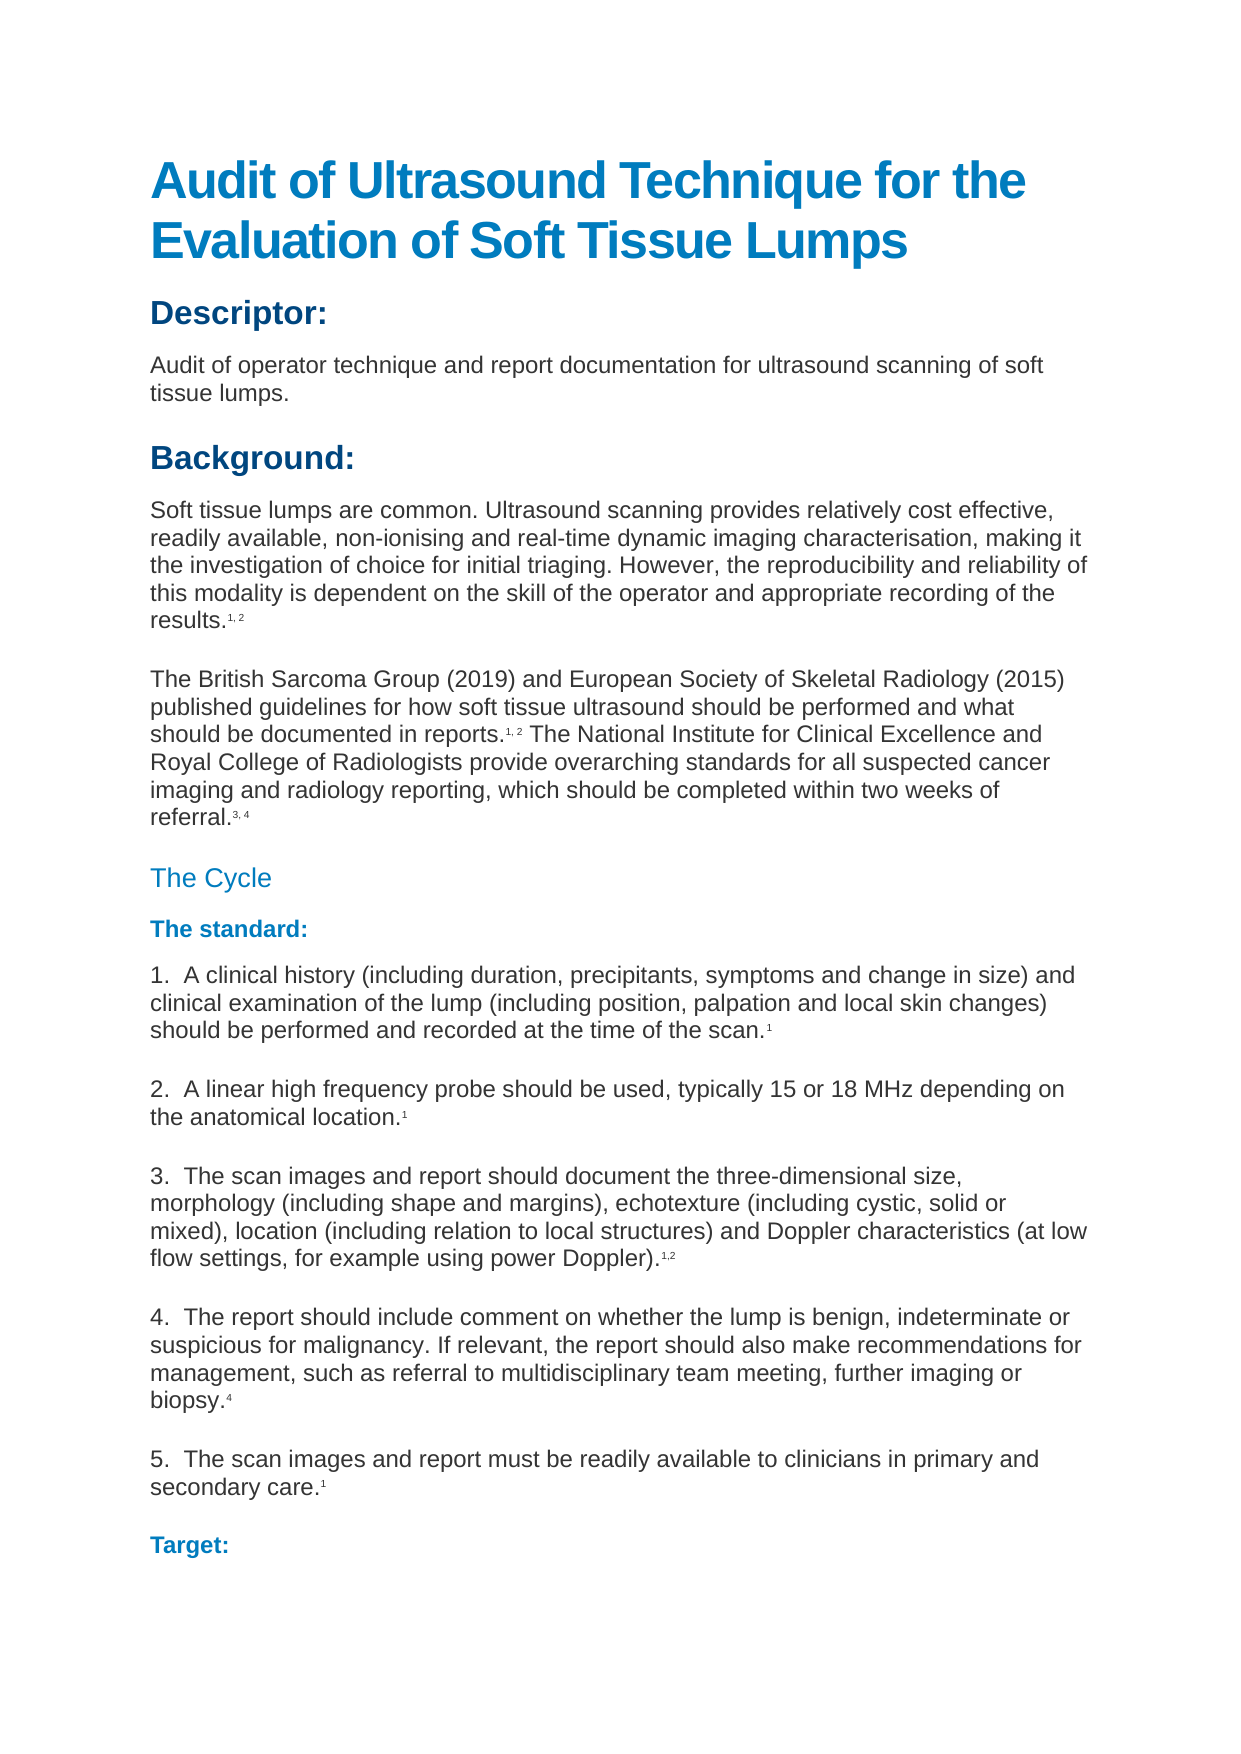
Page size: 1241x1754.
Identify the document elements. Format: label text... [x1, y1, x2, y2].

text Audit of operator technique and report documentation for ultrasound scanning of soft tissue lumps. [150, 351, 1090, 407]
text Background: [150, 438, 1090, 476]
text 5. The scan images and report must be readily available to clinicians in primary and secondary care.1 [150, 1445, 1090, 1500]
subtitle The Cycle [150, 862, 1090, 893]
text The British Sarcoma Group (2019) and European Society of Skeletal Radiology (2015) published guidelines for how soft tissue ultrasound should be performed and what should be documented in reports.1, 2 The National Institute for Clinical Excellence and Royal College of Radiologists provide overarching standards for all suspected cancer imaging and radiology reporting, which should be completed within two weeks of referral.3, 4 [150, 665, 1090, 831]
text Audit of Ultrasound Technique for the Evaluation of Soft Tissue Lumps [150, 150, 1090, 270]
text 2. A linear high frequency probe should be used, typically 15 or 18 MHz depending on the anatomical location.1 [150, 1075, 1090, 1130]
text 3. The scan images and report should document the three-dimensional size, morphology (including shape and margins), echotexture (including cystic, solid or mixed), location (including relation to local structures) and Doppler characteristics (at low flow settings, for example using power Doppler).1,2 [150, 1162, 1090, 1272]
text 4. The report should include comment on whether the lump is benign, indeterminate or suspicious for malignancy. If relevant, the report should also make recommendations for management, such as referral to multidisciplinary team meeting, further imaging or biopsy.4 [150, 1303, 1090, 1414]
text Descriptor: [150, 293, 1090, 332]
text 1. A clinical history (including duration, precipitants, symptoms and change in size) and clinical examination of the lump (including position, palpation and local skin changes) should be performed and recorded at the time of the scan.1 [150, 961, 1090, 1044]
text Target: [150, 1531, 1090, 1559]
text Soft tissue lumps are common. Ultrasound scanning provides relatively cost effective, readily available, non-ionising and real-time dynamic imaging characterisation, making it the investigation of choice for initial triaging. However, the reproducibility and reliability of this modality is dependent on the skill of the operator and appropriate recording of the results.1, 2 [150, 496, 1090, 634]
text The standard: [150, 914, 1090, 942]
